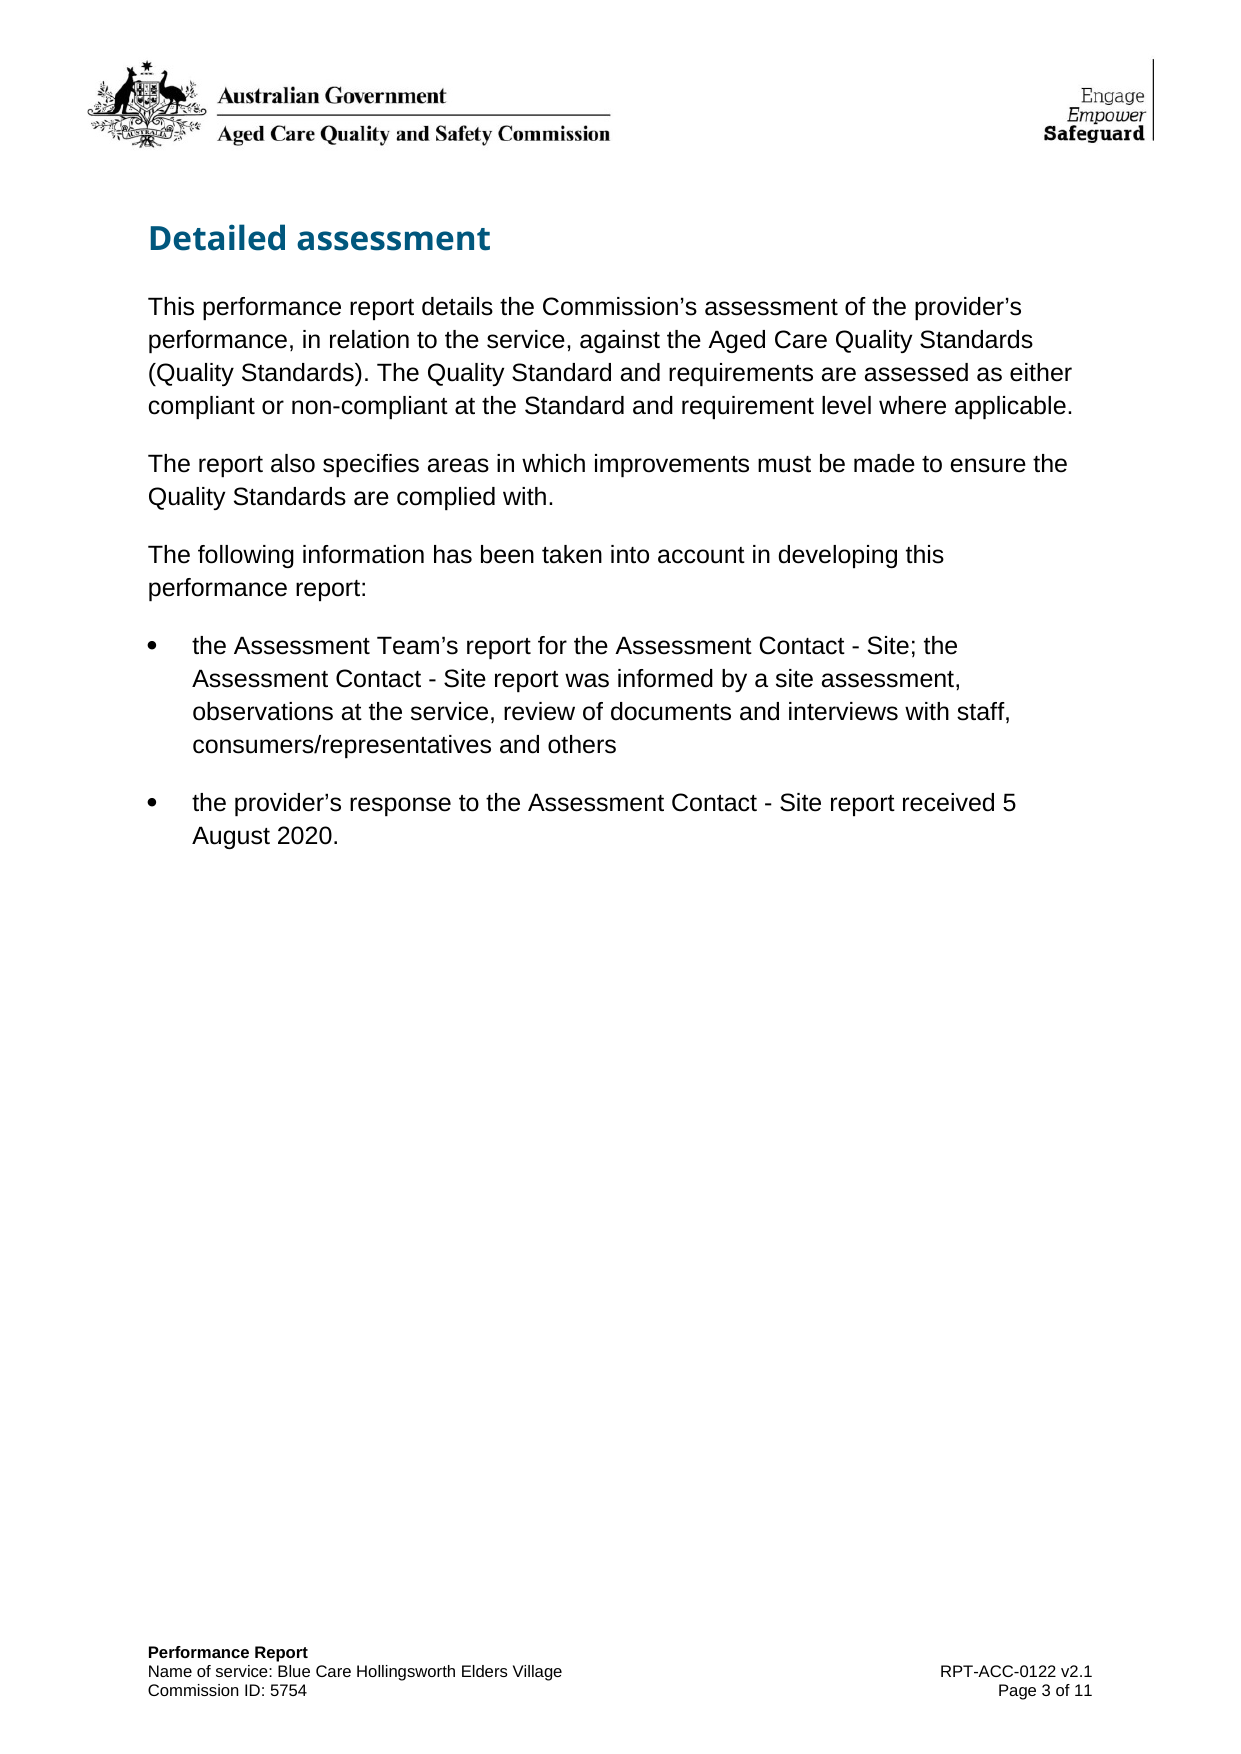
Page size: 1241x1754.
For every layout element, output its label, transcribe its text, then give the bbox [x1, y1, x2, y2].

picture [1, 0, 1241, 169]
list the provider’s response to the Assessment Contact - Site report received 5 August 2020. [148, 788, 1092, 850]
text This performance report details the Commission’s assessment of the provider’s performance, in relation to the service, against the Aged Care Quality Standards (Quality Standards). The Quality Standard and requirements are assessed as either compliant or non-compliant at the Standard and requirement level where applicable. [148, 292, 1092, 420]
text The report also specifies areas in which improvements must be made to ensure the Quality Standards are complied with. [148, 449, 1092, 511]
text The following information has been taken into account in developing this performance report: [148, 540, 1092, 602]
list the Assessment Team’s report for the Assessment Contact - Site; the Assessment Contact - Site report was informed by a site assessment, observations at the service, review of documents and interviews with staff, consumers/representatives and others [148, 631, 1092, 759]
subtitle Detailed assessment [148, 215, 1092, 260]
